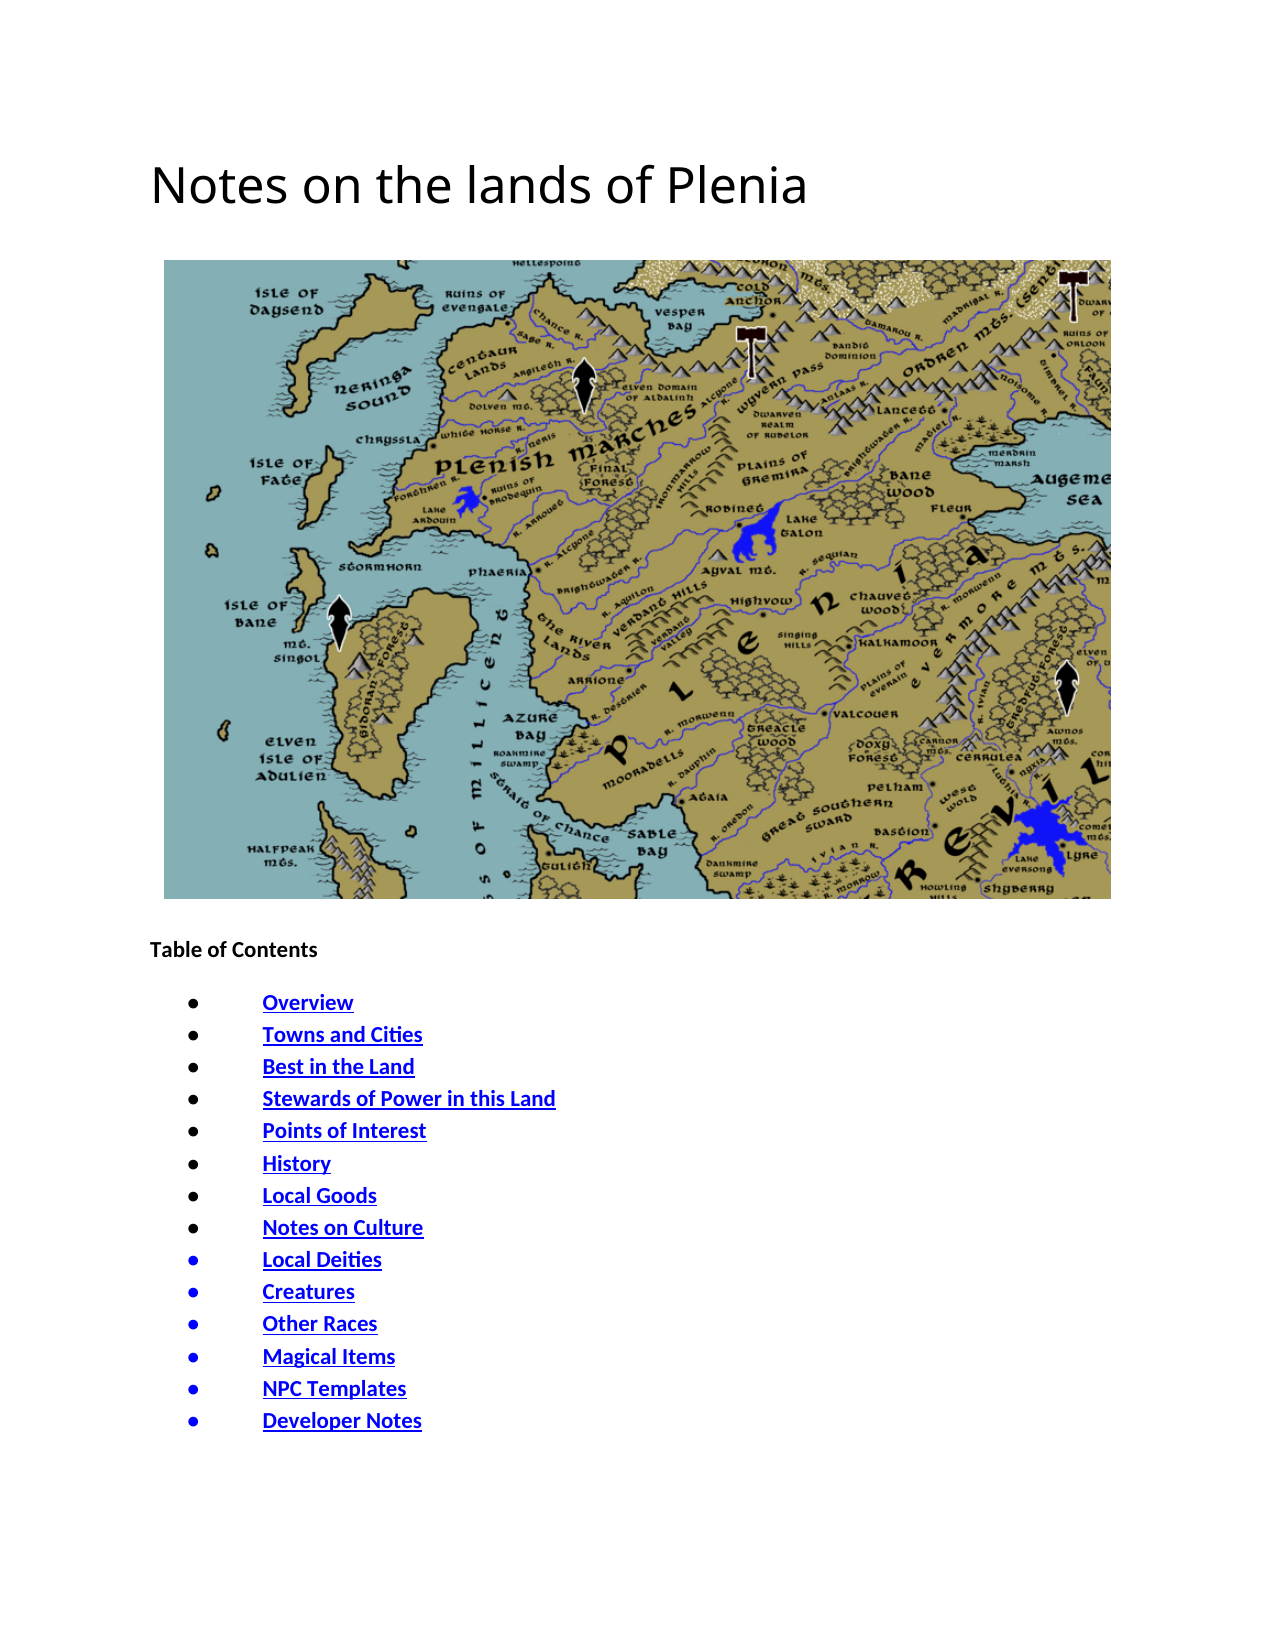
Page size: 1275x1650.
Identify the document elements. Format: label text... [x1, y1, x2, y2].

list Notes on Culture [187, 1213, 1125, 1241]
text Notes on the lands of Plenia [150, 150, 1125, 218]
list Developer Notes [187, 1406, 1125, 1434]
list Other Races [187, 1309, 1125, 1338]
text Table of Contents [150, 935, 1125, 963]
list NPC Templates [187, 1374, 1125, 1402]
list Towns and Cities [187, 1020, 1125, 1048]
picture [164, 260, 1111, 899]
list Local Deities [187, 1245, 1125, 1273]
list Creatures [187, 1277, 1125, 1305]
list Stewards of Power in this Land [187, 1084, 1125, 1112]
list History [187, 1149, 1125, 1177]
list Overview [187, 988, 1125, 1016]
list Points of Interest [187, 1116, 1125, 1144]
list Best in the Land [187, 1052, 1125, 1080]
list Local Goods [187, 1181, 1125, 1209]
list Magical Items [187, 1342, 1125, 1370]
